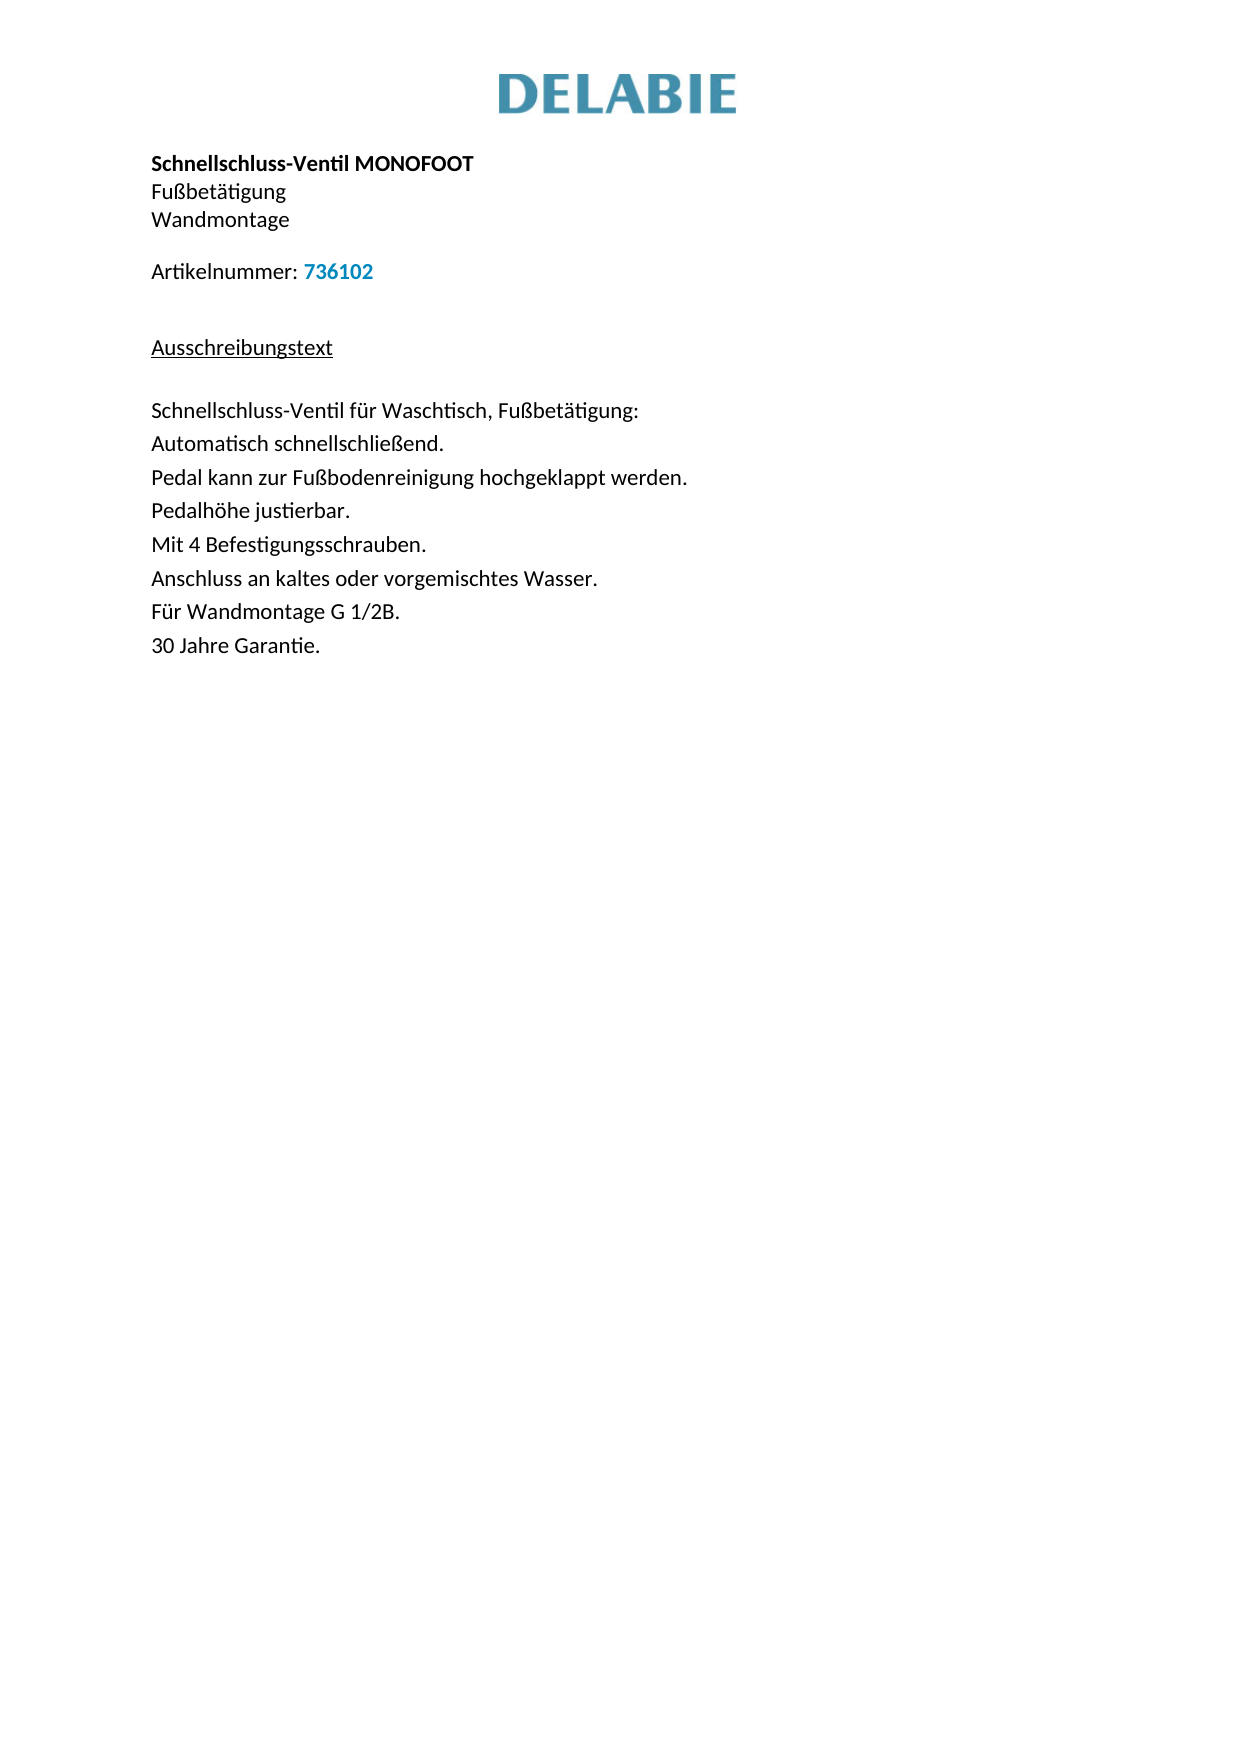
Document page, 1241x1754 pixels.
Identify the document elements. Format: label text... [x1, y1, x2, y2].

text Ausschreibungstext [151, 333, 1084, 361]
text Schnellschluss-Ventil MONOFOOT [151, 149, 1084, 177]
text Wandmontage [151, 205, 1084, 233]
text Schnellschluss-Ventil für Waschtisch, Fußbetätigung: [151, 396, 1084, 424]
text Pedalhöhe justierbar. [151, 497, 1084, 525]
text Fußbetätigung [151, 177, 1084, 205]
text Pedal kann zur Fußbodenreinigung hochgeklappt werden. [151, 463, 1084, 491]
picture [497, 74, 738, 114]
text Für Wandmontage G 1/2B. [151, 597, 1084, 625]
text Automatisch schnellschließend. [151, 429, 1084, 458]
text 30 Jahre Garantie. [151, 631, 1084, 659]
text Anschluss an kaltes oder vorgemischtes Wasser. [151, 564, 1084, 592]
text Artikelnummer: 736102 [151, 257, 1084, 285]
text Mit 4 Befestigungsschrauben. [151, 530, 1084, 558]
